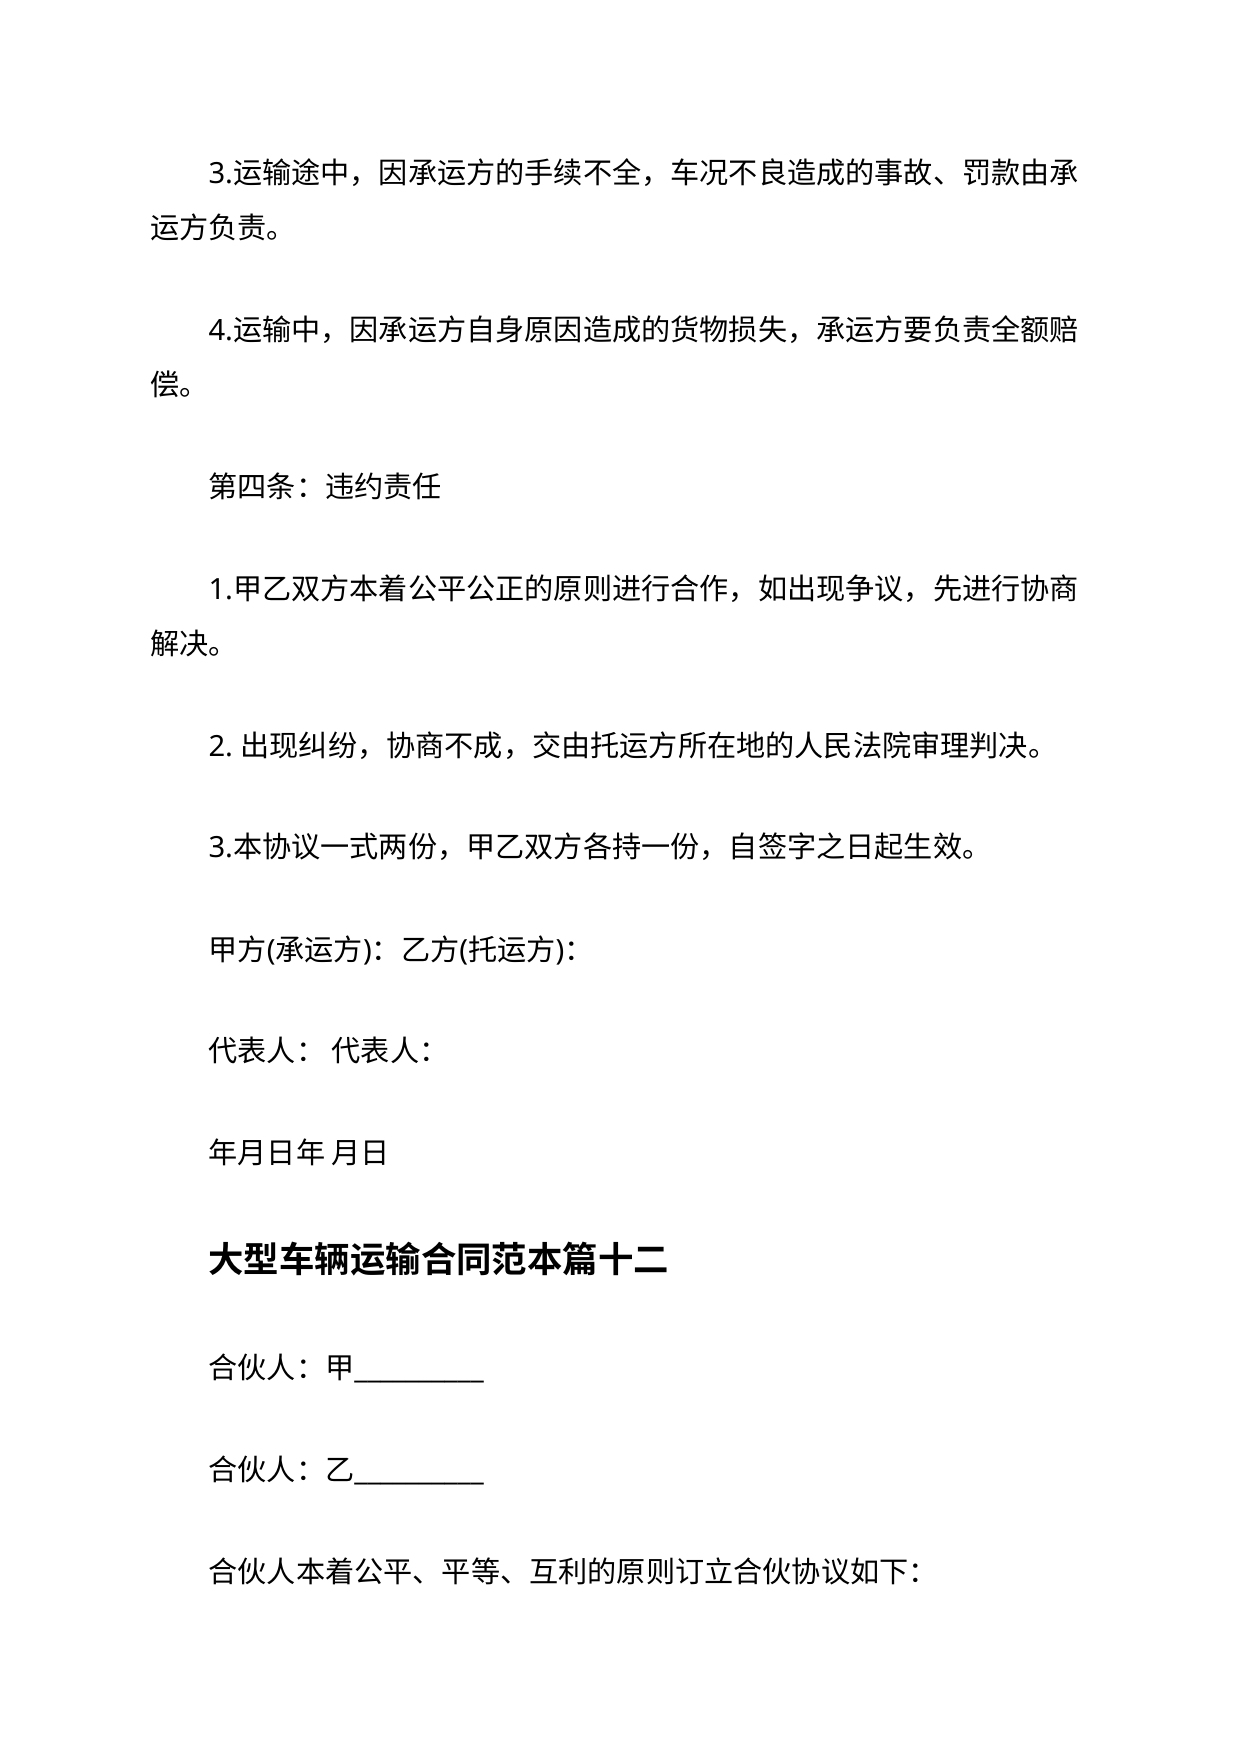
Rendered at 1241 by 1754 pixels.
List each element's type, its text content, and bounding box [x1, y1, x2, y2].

text 合伙人本着公平、平等、互利的原则订立合伙协议如下： [150, 1549, 1090, 1591]
text 3.本协议一式两份，甲乙双方各持一份，自签字之日起生效。 [150, 824, 1090, 866]
text 合伙人：甲__________ [150, 1345, 1090, 1387]
text 3.运输途中，因承运方的手续不全，车况不良造成的事故、罚款由承运方负责。 [150, 150, 1090, 247]
text 1.甲乙双方本着公平公正的原则进行合作，如出现争议，先进行协商解决。 [150, 565, 1090, 663]
text 4.运输中，因承运方自身原因造成的货物损失，承运方要负责全额赔偿。 [150, 307, 1090, 404]
text 合伙人：乙__________ [150, 1447, 1090, 1489]
text 大型车辆运输合同范本篇十二 [150, 1232, 1090, 1283]
text 2. 出现纠纷，协商不成，交由托运方所在地的人民法院审理判决。 [150, 722, 1090, 764]
text 年月日年 月日 [150, 1130, 1090, 1172]
text 第四条：违约责任 [150, 463, 1090, 506]
text 甲方(承运方)：乙方(托运方)： [150, 926, 1090, 968]
text 代表人： 代表人： [150, 1028, 1090, 1070]
